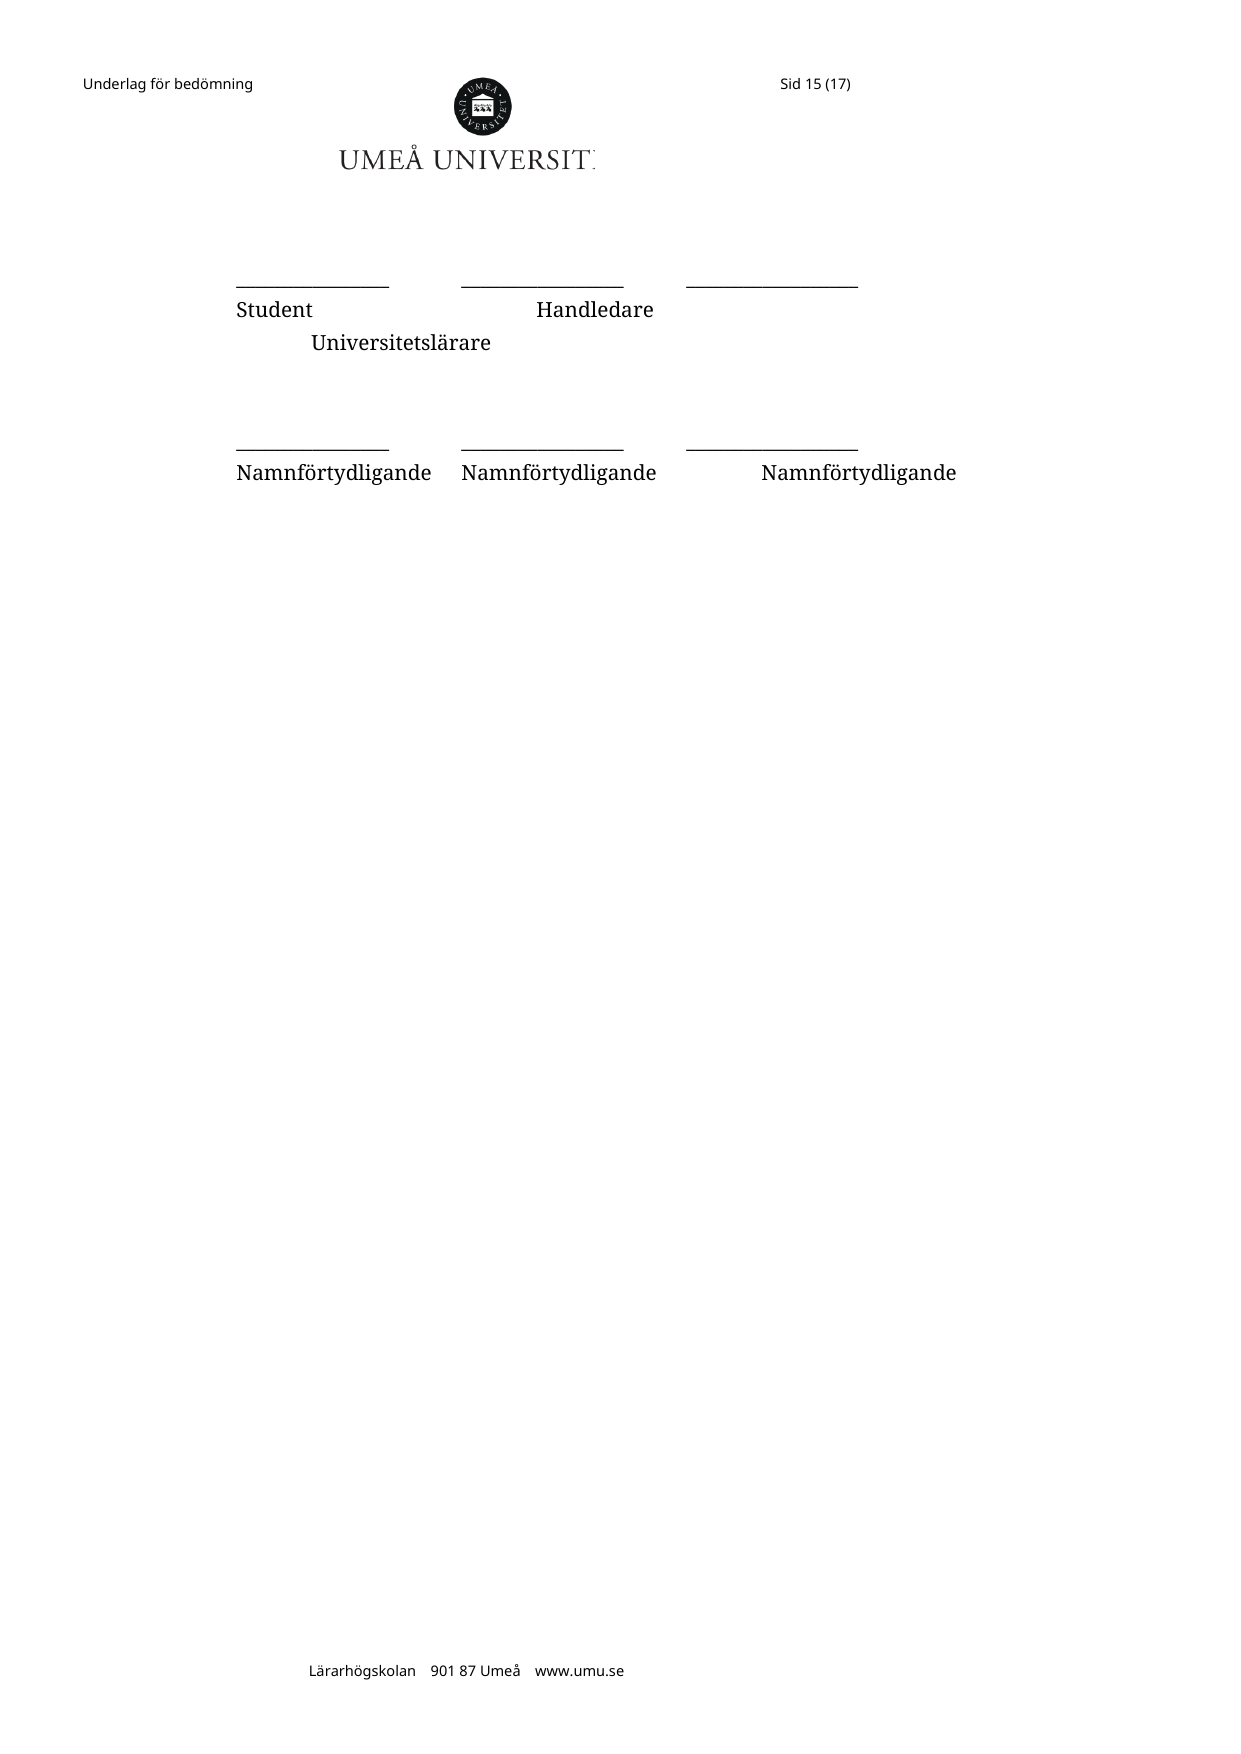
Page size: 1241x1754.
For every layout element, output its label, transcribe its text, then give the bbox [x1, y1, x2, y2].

text Student Handledare Universitetslärare [236, 296, 1004, 357]
text Namnförtydligande Namnförtydligande Namnförtydligande [236, 458, 1004, 487]
text ________________ _________________ __________________ [236, 426, 1004, 454]
text ________________ _________________ __________________ [236, 263, 1004, 291]
